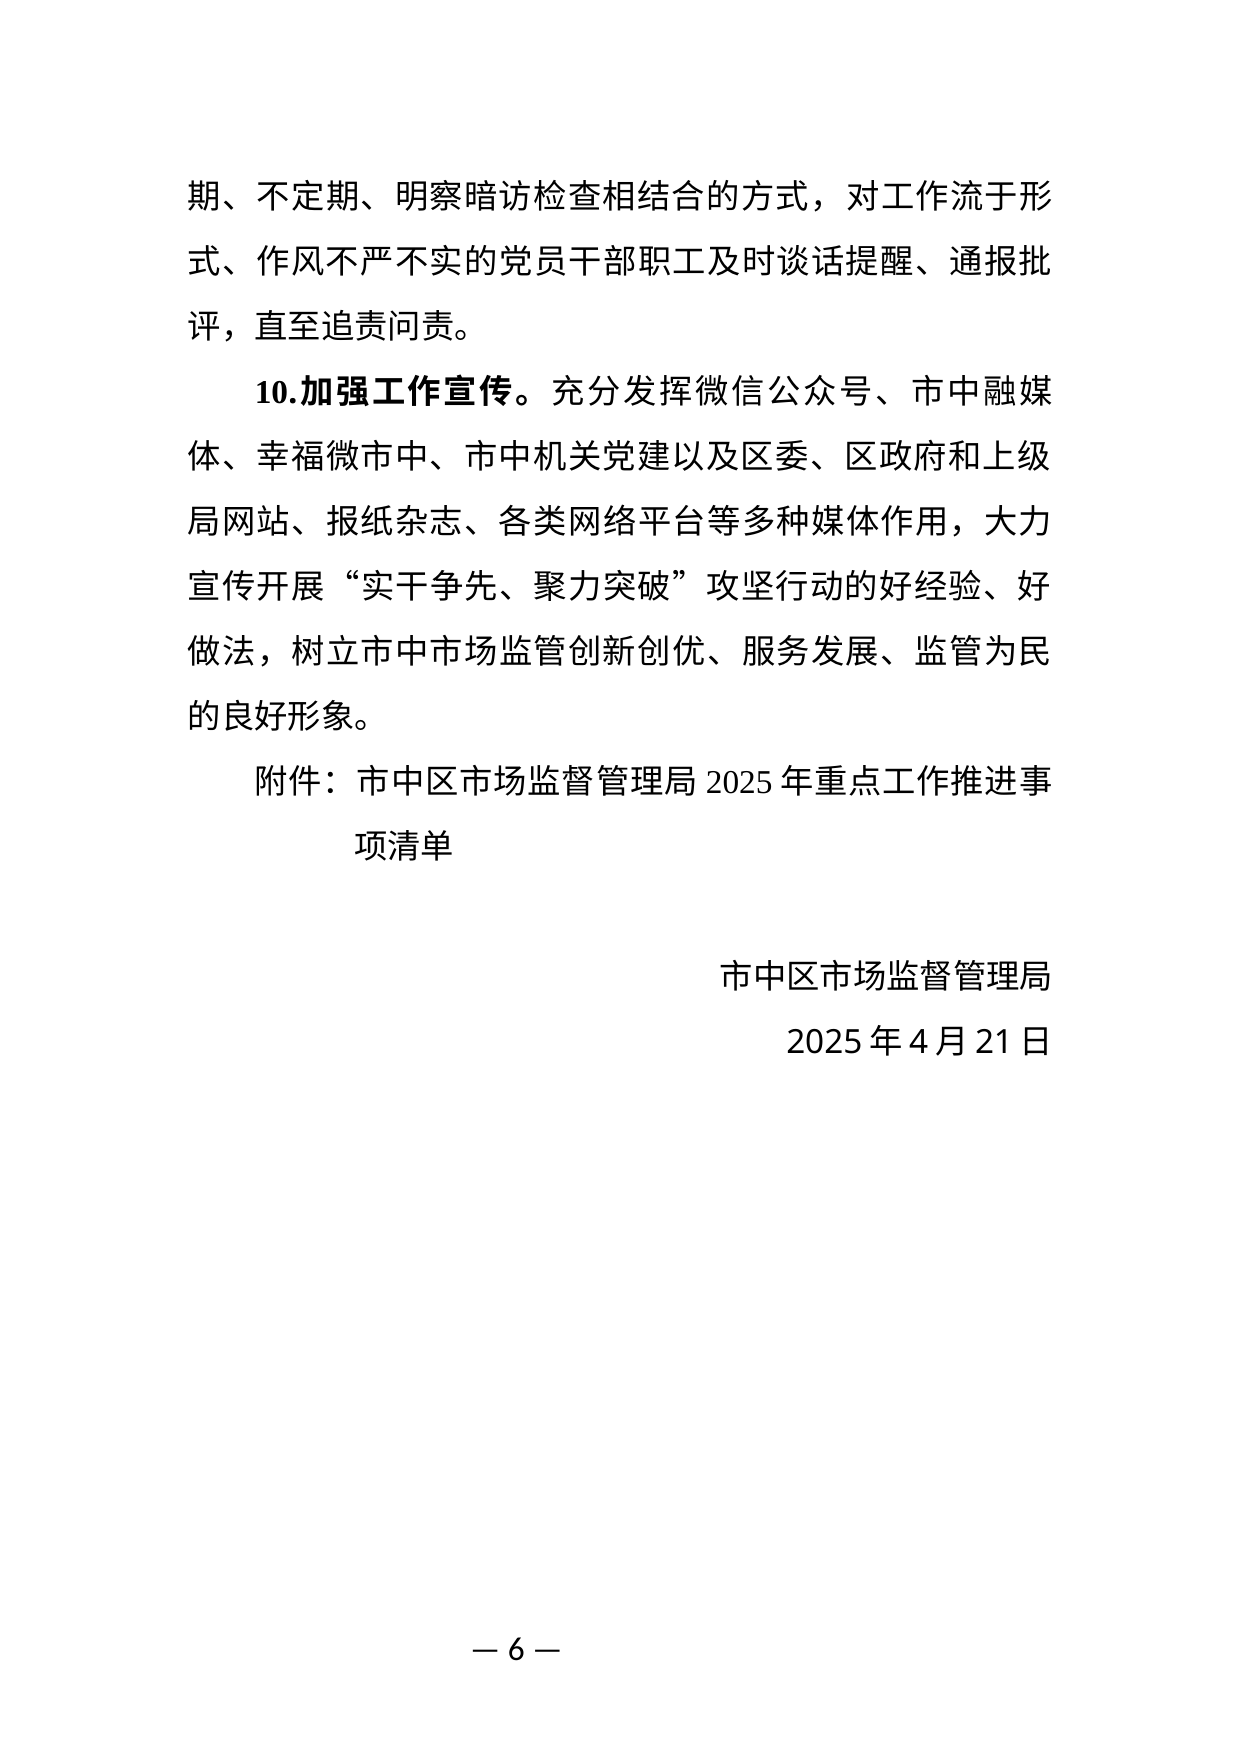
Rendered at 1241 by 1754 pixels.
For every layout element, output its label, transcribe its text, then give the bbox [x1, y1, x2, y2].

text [187, 162, 1053, 357]
text 市中区市场监督管理局 [254, 942, 1053, 1007]
text 2025年4月21日 [254, 1007, 1053, 1072]
text 10.加强工作宣传。充分发挥微信公众号、市中融媒体、幸福微市中、市中机关党建以及区委、区政府和上级局网站、报纸杂志、各类网络平台等多种媒体作用，大力宣传开展“实干争先、聚力突破”攻坚行动的好经验、好做法，树立市中市场监管创新创优、服务发展、监管为民的良好形象。 [187, 357, 1053, 747]
text 附件：市中区市场监督管理局2025年重点工作推进事项清单 [254, 747, 1053, 877]
